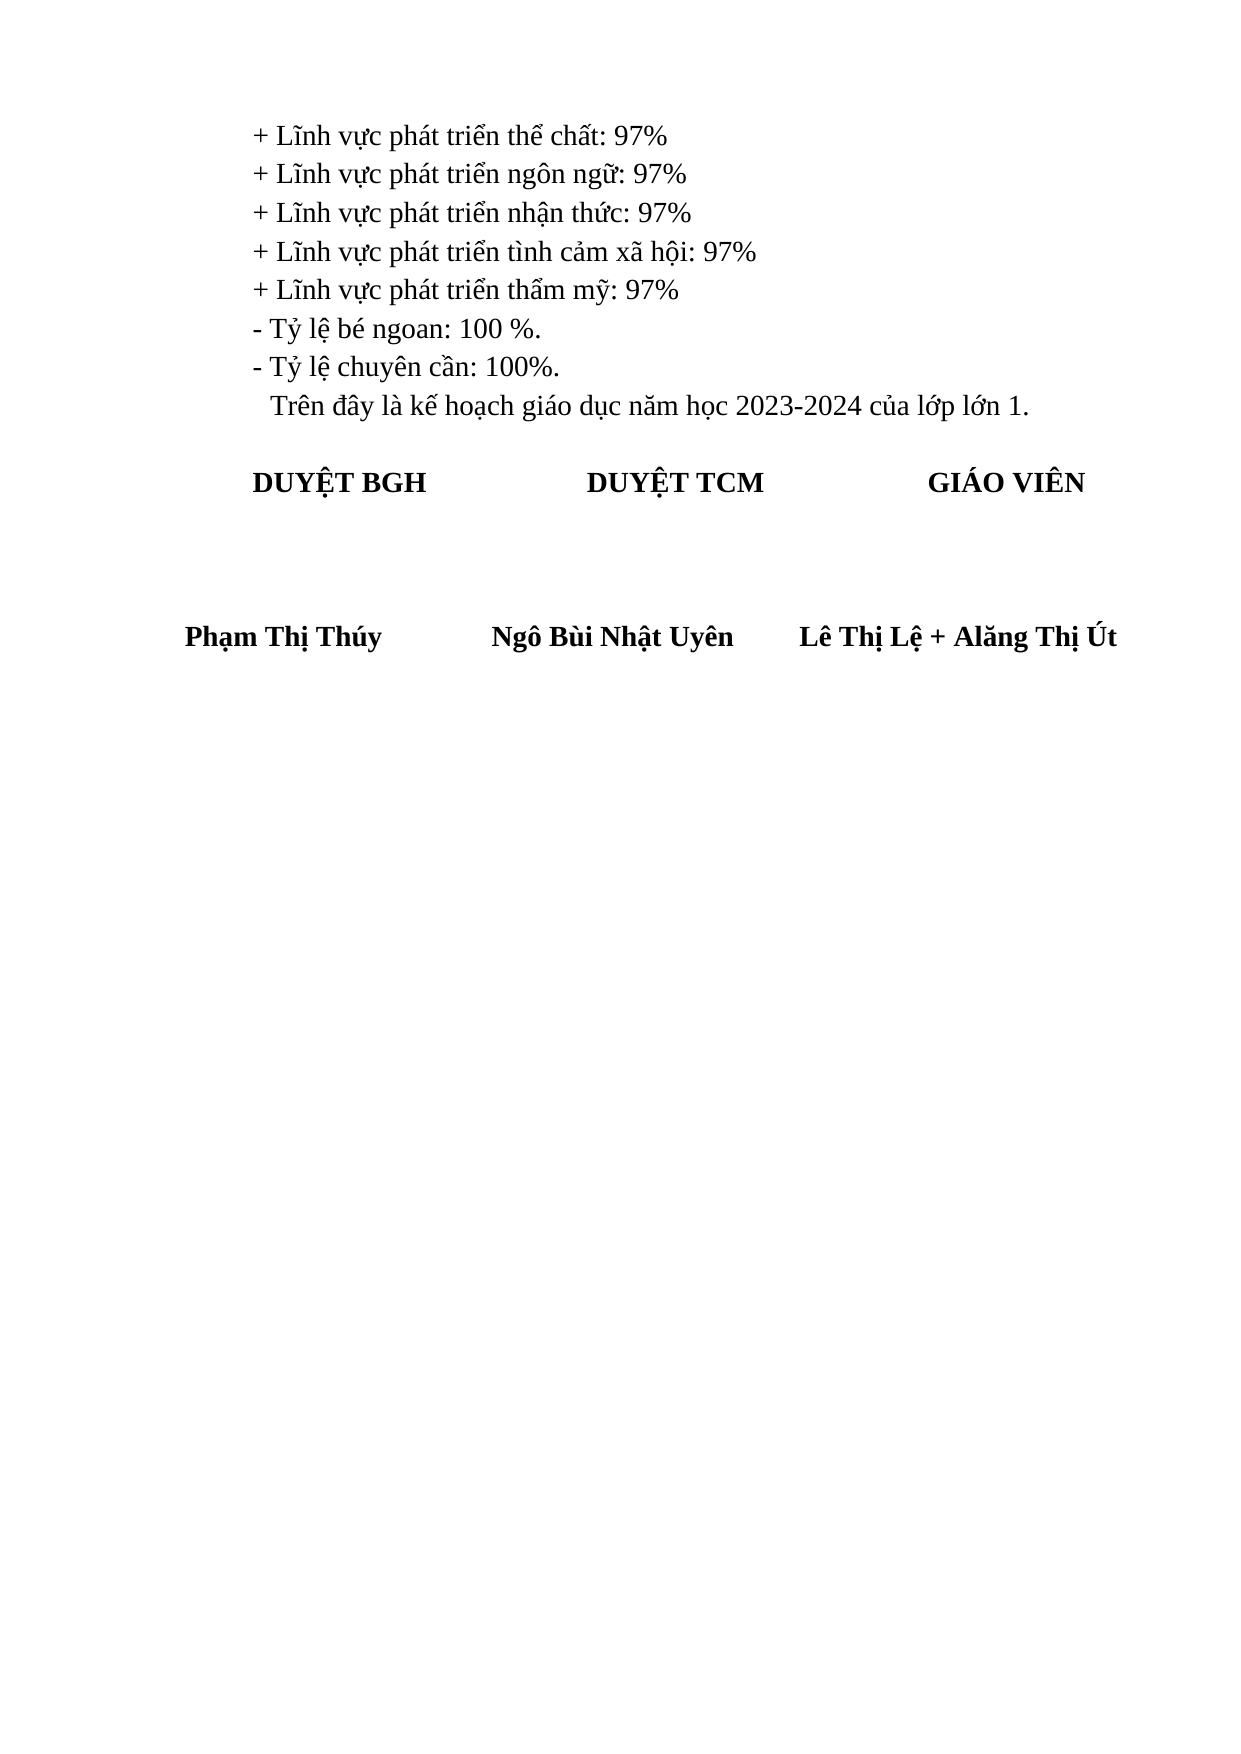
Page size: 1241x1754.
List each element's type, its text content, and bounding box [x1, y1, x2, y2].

text Trên đây là kế hoạch giáo dục năm học 2023-2024 của lớp lớn 1. [177, 388, 1122, 421]
text - Tỷ lệ bé ngoan: 100 %. [177, 311, 1122, 344]
text - Tỷ lệ chuyên cần: 100%. [177, 349, 1122, 383]
text DUYỆT BGH DUYỆT TCM GIÁO VIÊN [177, 465, 1122, 498]
text Phạm Thị Thúy Ngô Bùi Nhật Uyên Lê Thị Lệ + Alăng Thị Út [177, 619, 1122, 653]
text + Lĩnh vực phát triển thể chất: 97% [177, 118, 1122, 152]
text + Lĩnh vực phát triển thẩm mỹ: 97% [177, 272, 1122, 306]
text + Lĩnh vực phát triển tình cảm xã hội: 97% [177, 234, 1122, 267]
text + Lĩnh vực phát triển ngôn ngữ: 97% [177, 157, 1122, 190]
text + Lĩnh vực phát triển nhận thức: 97% [177, 195, 1122, 229]
